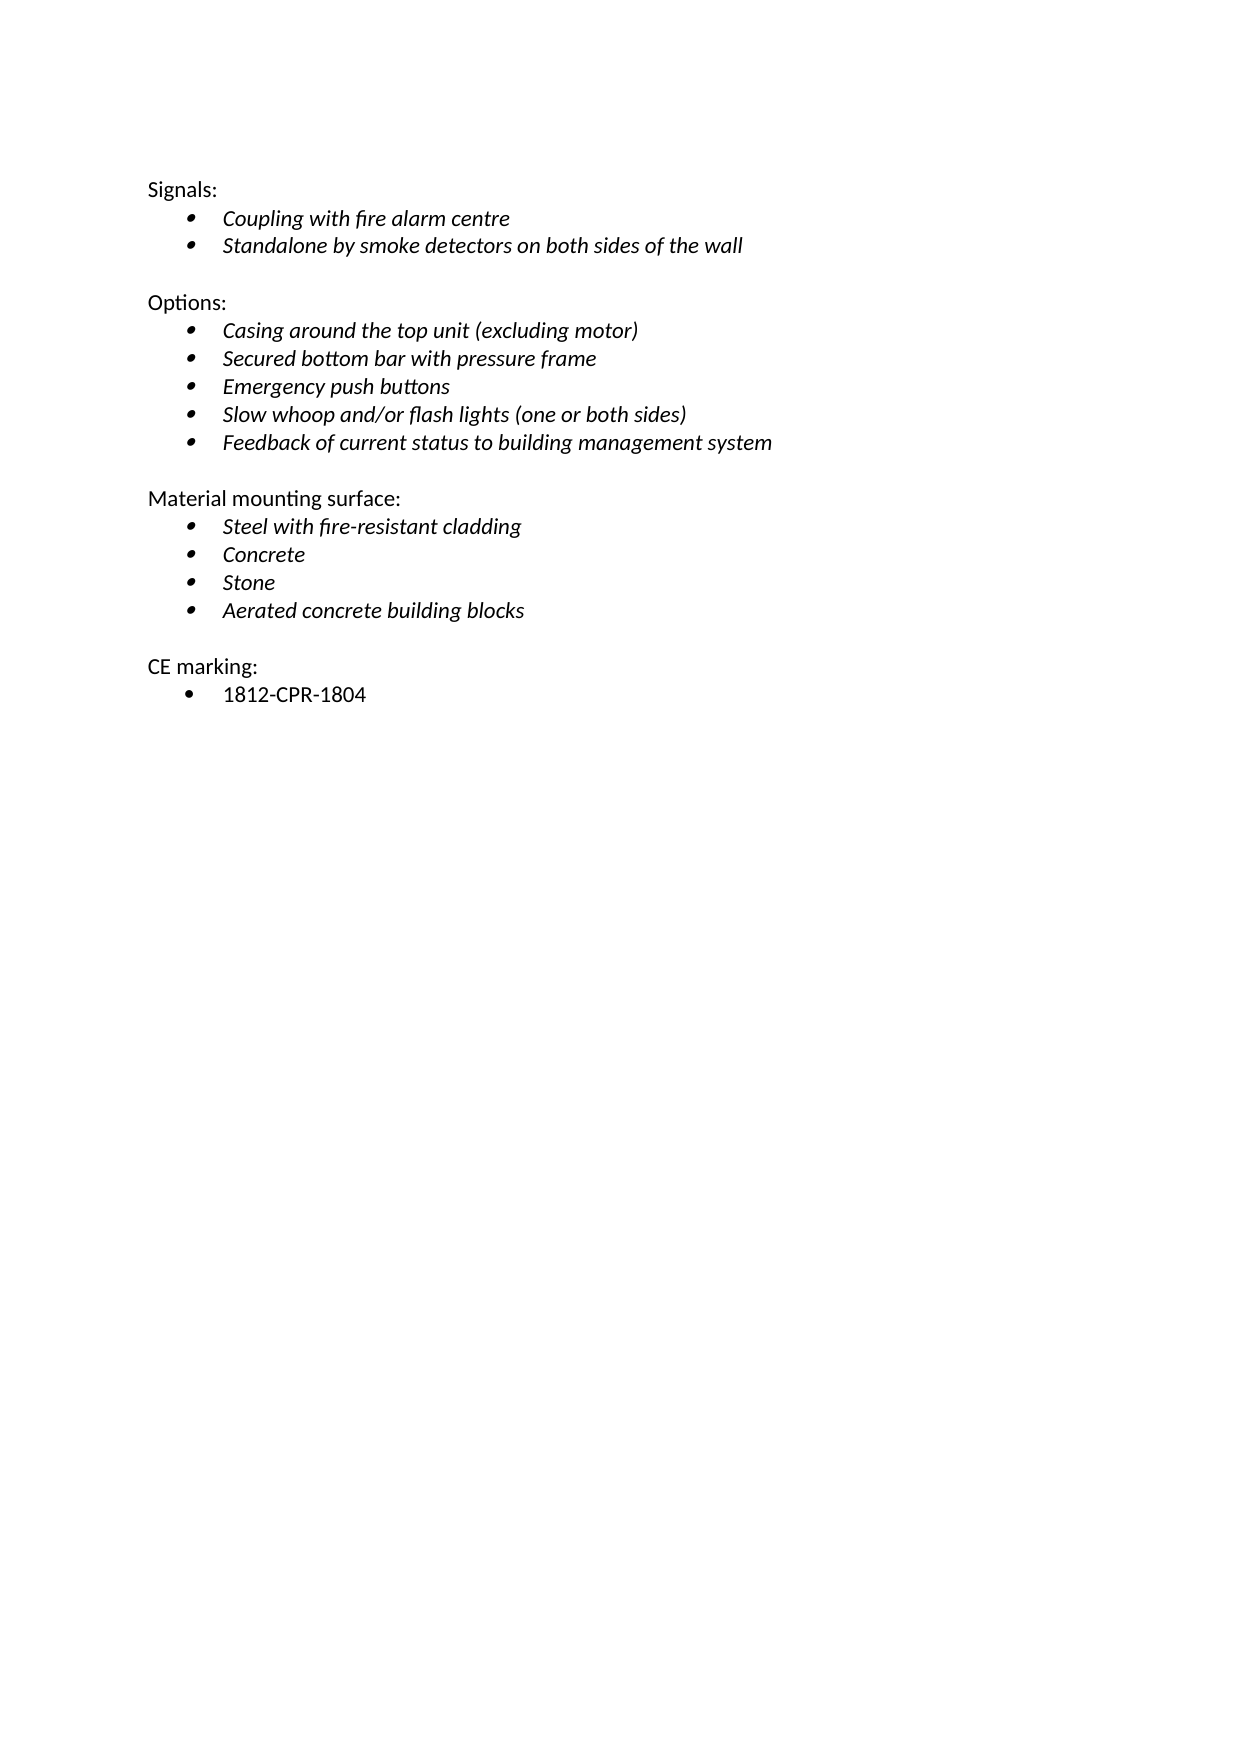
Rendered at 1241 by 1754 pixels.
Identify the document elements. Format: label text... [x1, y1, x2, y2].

text Material mounting surface: [148, 484, 1093, 512]
list Slow whoop and/or flash lights (one or both sides) [185, 400, 1093, 428]
list Concrete [185, 540, 1093, 568]
list Emergency push buttons [185, 372, 1093, 400]
text Signals: [148, 176, 1093, 204]
list Stone [185, 568, 1093, 596]
list Steel with fire-resistant cladding [185, 512, 1093, 540]
list 1812-CPR-1804 [185, 680, 1093, 708]
list Aerated concrete building blocks [185, 596, 1093, 624]
list Standalone by smoke detectors on both sides of the wall [185, 232, 1093, 260]
list Casing around the top unit (excluding motor) [185, 316, 1093, 344]
text CE marking: [148, 652, 1093, 680]
list Feedback of current status to building management system [185, 428, 1093, 456]
list Secured bottom bar with pressure frame [185, 344, 1093, 372]
text Options: [148, 288, 1093, 316]
list Coupling with fire alarm centre [185, 204, 1093, 232]
